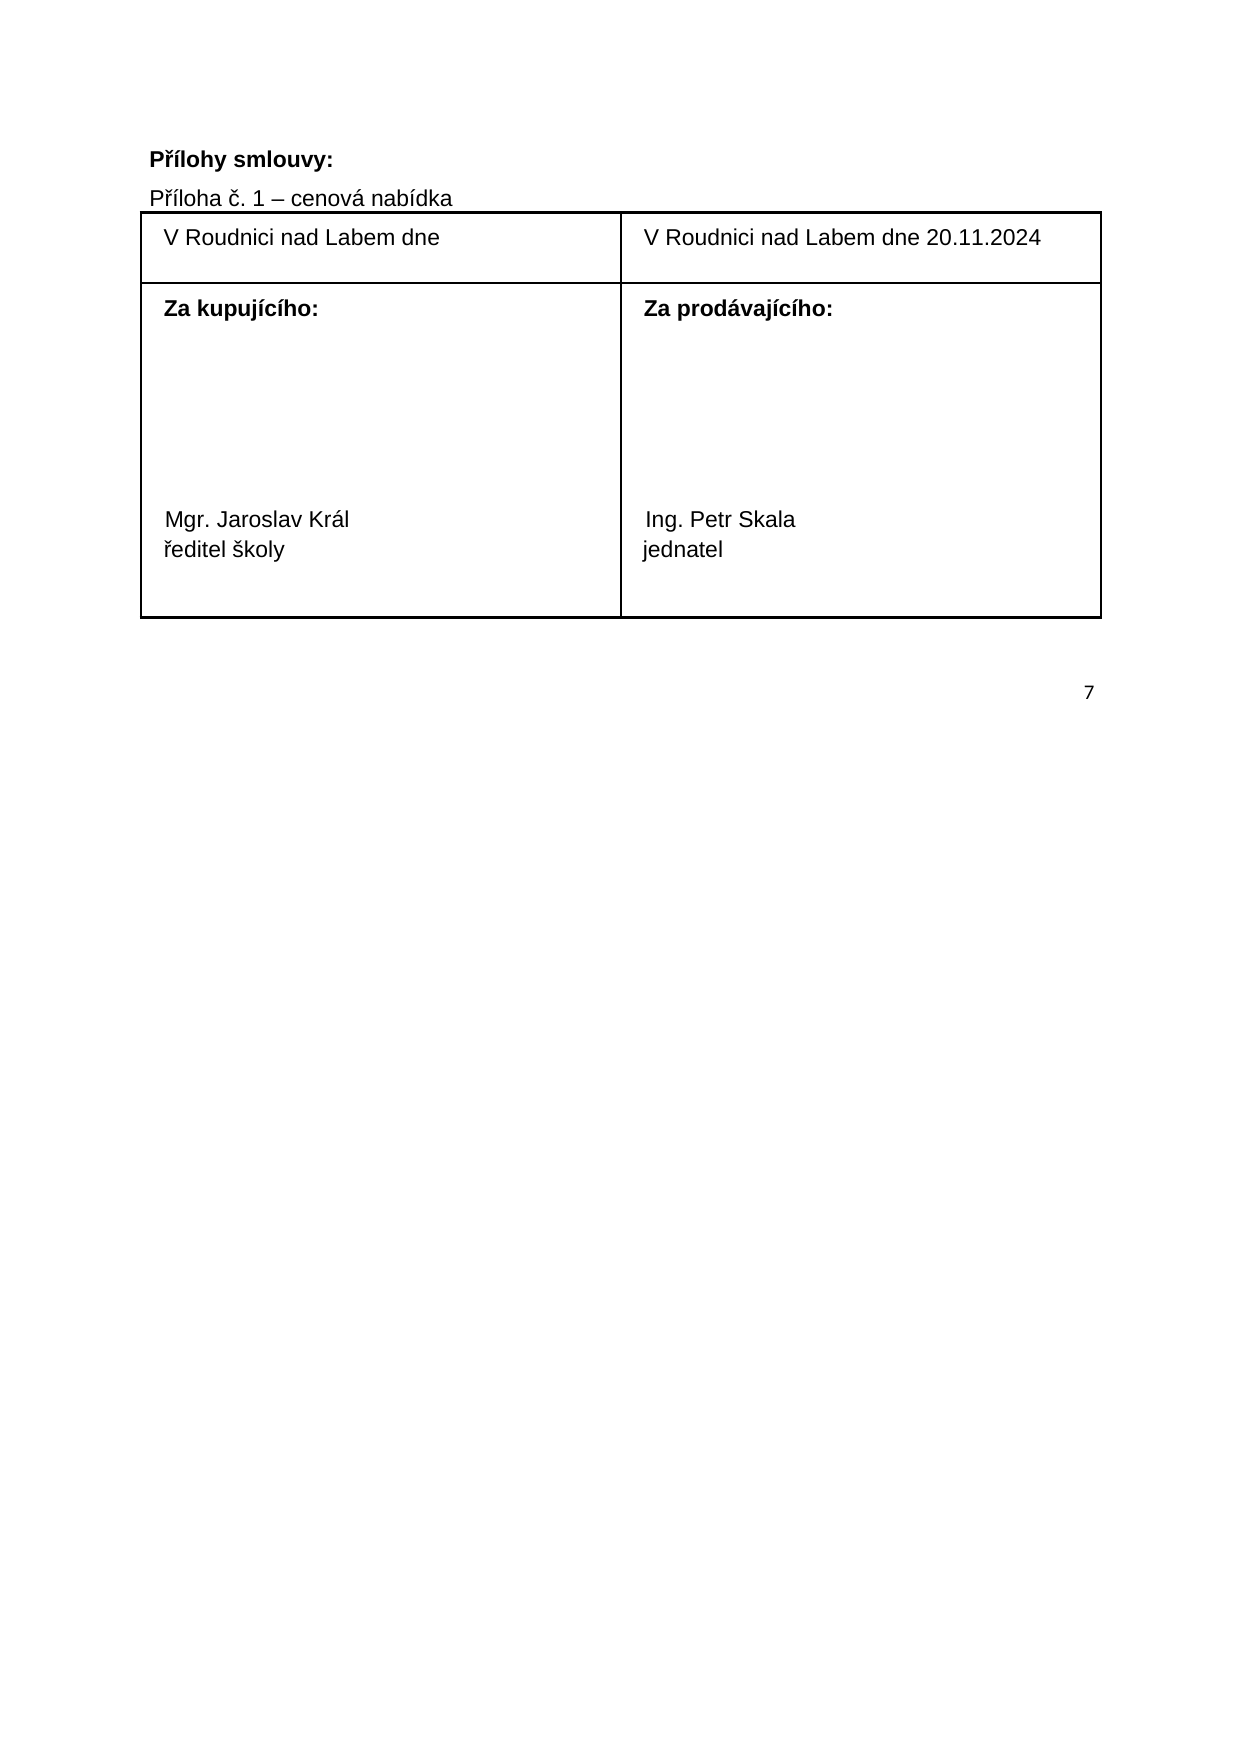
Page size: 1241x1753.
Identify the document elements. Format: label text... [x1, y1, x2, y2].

text 7 [139, 679, 1094, 704]
table_header V Roudnici nad Labem dne 20.11.2024 [622, 214, 1100, 282]
table_cell Za prodávajícího: Ing. Petr Skala jednatel [622, 284, 1100, 616]
text Přílohy smlouvy: [149, 146, 1100, 172]
table_cell Za kupujícího: Mgr. Jaroslav Král ředitel školy [142, 284, 620, 616]
table_header V Roudnici nad Labem dne [142, 214, 620, 282]
text Příloha č. 1 – cenová nabídka [149, 185, 1100, 211]
